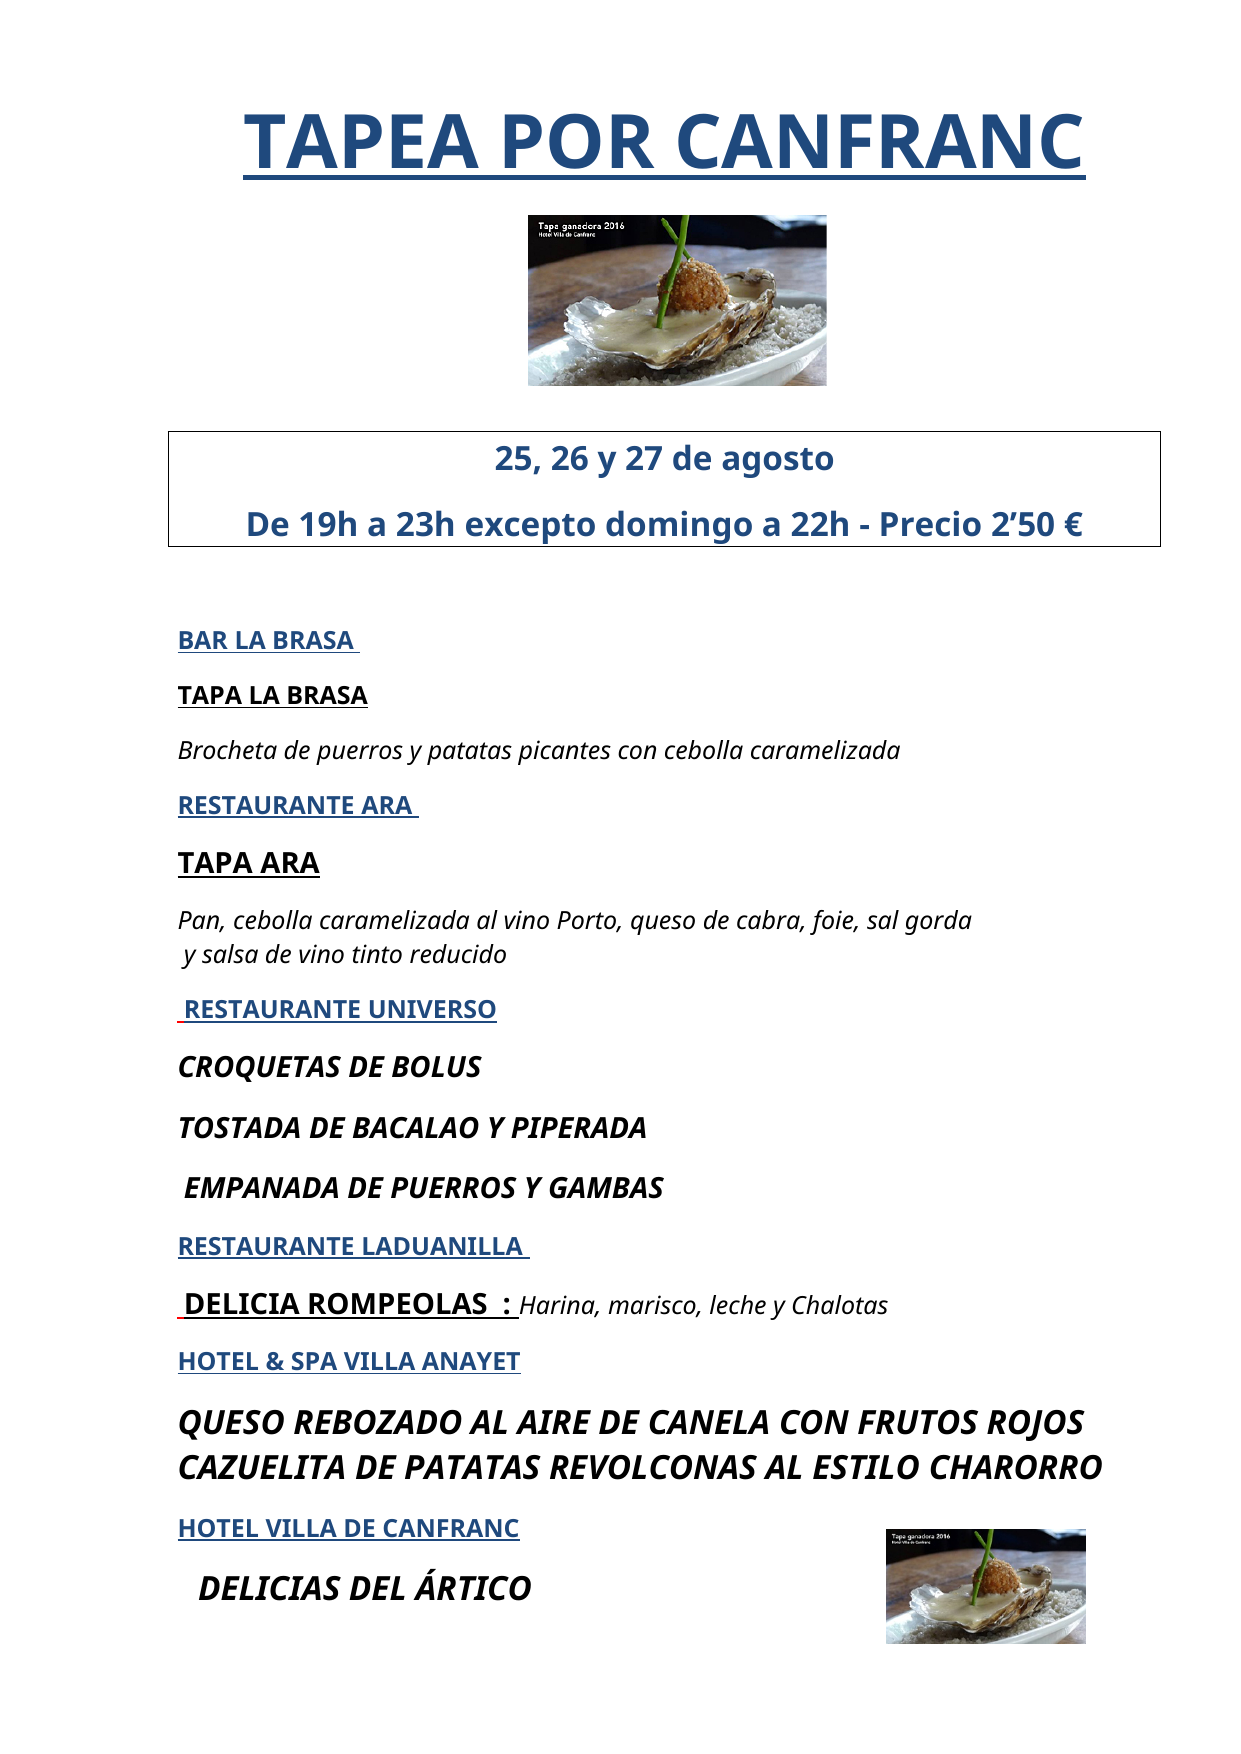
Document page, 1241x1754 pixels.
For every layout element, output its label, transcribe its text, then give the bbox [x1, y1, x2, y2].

text 25, 26 y 27 de agosto [169, 432, 1160, 480]
text TAPA LA BRASA [177, 678, 1152, 712]
text Pan, cebolla caramelizada al vino Porto, queso de cabra, foie, sal gorda y salsa de vino tinto reducido [177, 903, 1152, 971]
text CROQUETAS DE BOLUS [177, 1047, 1152, 1086]
text RESTAURANTE LADUANILLA [177, 1228, 1152, 1262]
picture [886, 1544, 1086, 1565]
text Brocheta de puerros y patatas picantes con cebolla caramelizada [177, 733, 1152, 767]
text HOTEL VILLA DE CANFRANC [177, 1510, 1152, 1544]
text TAPA ARA [177, 842, 1152, 882]
text QUESO REBOZADO AL AIRE DE CANELA CON FRUTOS ROJOS CAZUELITA DE PATATAS REVOLCONAS AL ESTILO CHARORRO [177, 1399, 1152, 1489]
picture [528, 215, 827, 386]
text EMPANADA DE PUERROS Y GAMBAS [177, 1168, 1152, 1207]
text DELICIAS DEL ÁRTICO [177, 1565, 1152, 1611]
text TAPEA POR CANFRANC [177, 89, 1152, 191]
text RESTAURANTE ARA [177, 787, 1152, 822]
text RESTAURANTE UNIVERSO [177, 992, 1152, 1026]
text HOTEL & SPA VILLA ANAYET [177, 1344, 1152, 1378]
text De 19h a 23h excepto domingo a 22h - Precio 2’50 € [169, 497, 1160, 546]
text DELICIA ROMPEOLAS : Harina, marisco, leche y Chalotas [177, 1283, 1152, 1323]
text TOSTADA DE BACALAO Y PIPERADA [177, 1107, 1152, 1147]
picture [886, 1611, 1086, 1644]
text BAR LA BRASA [177, 623, 1152, 657]
